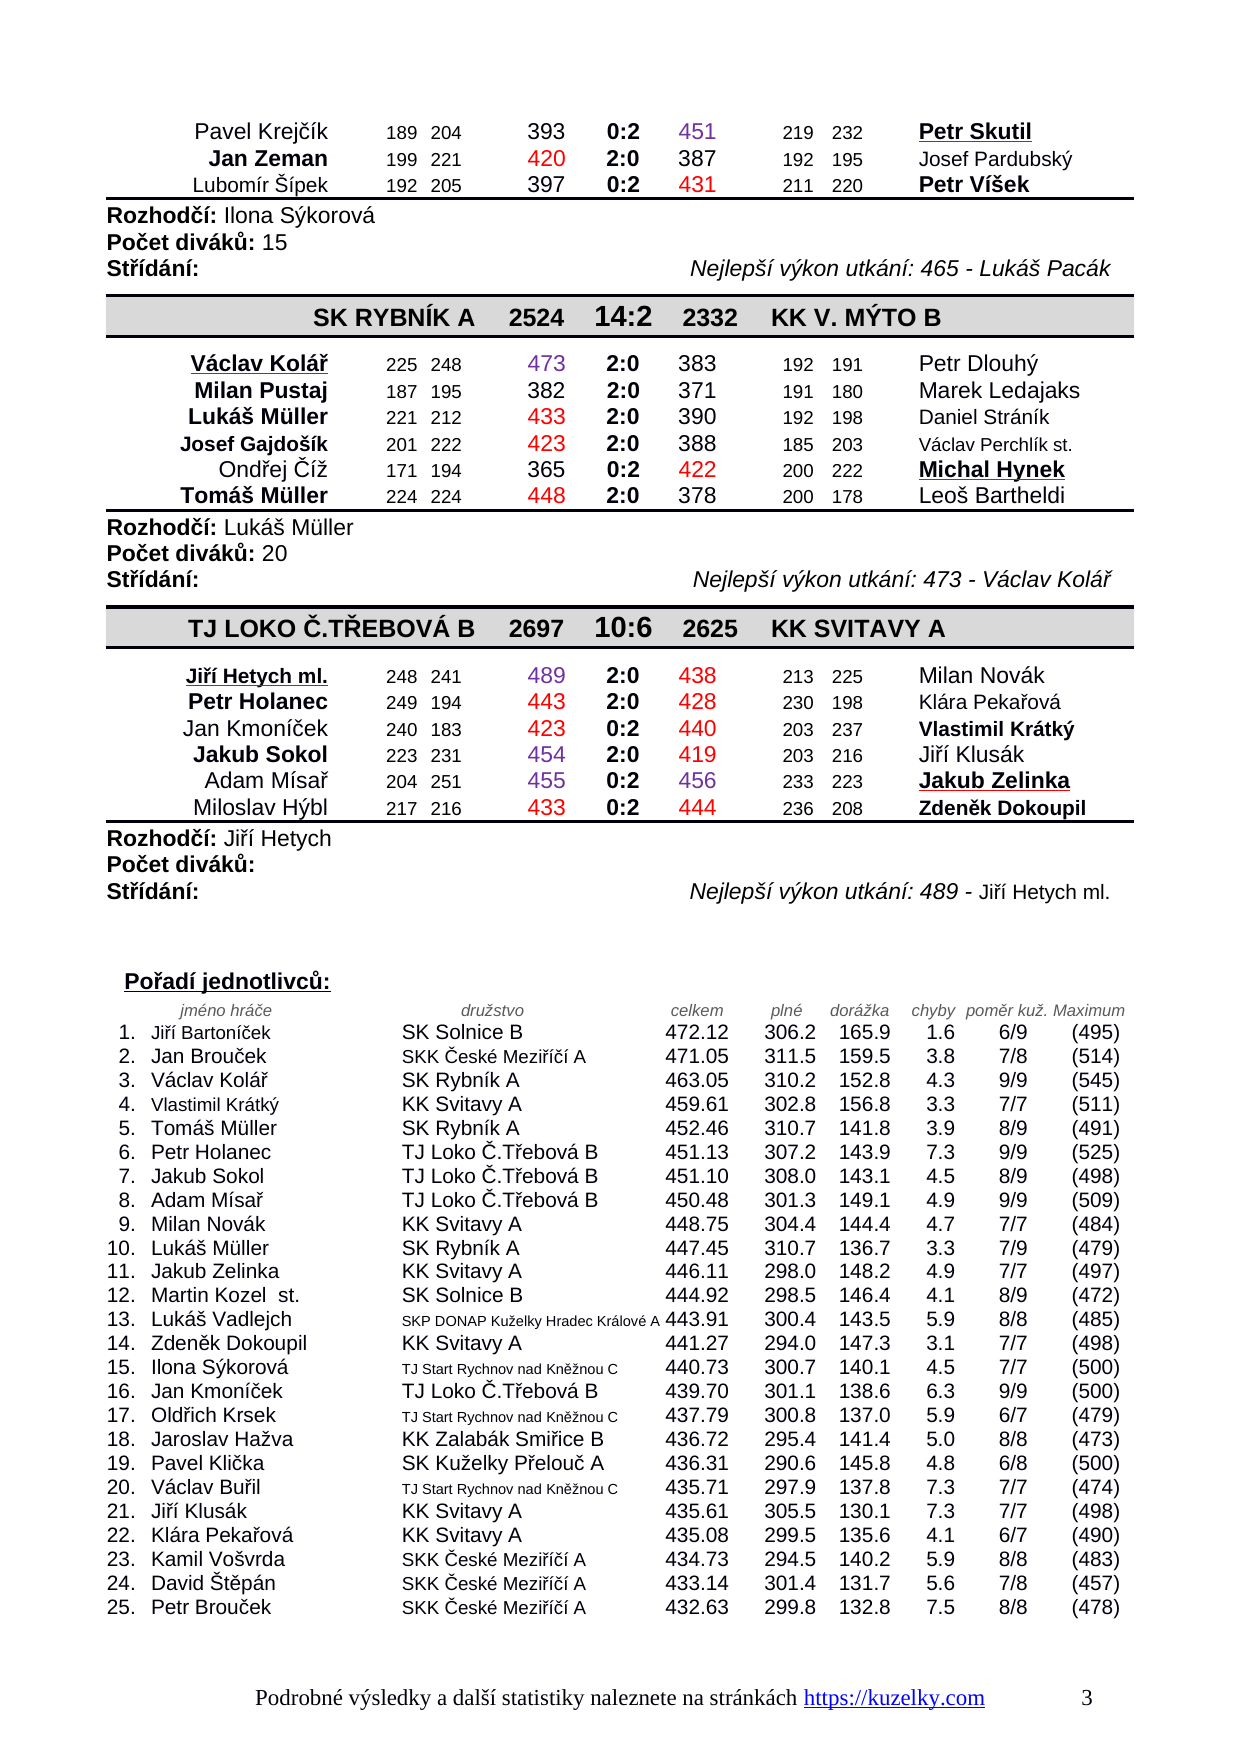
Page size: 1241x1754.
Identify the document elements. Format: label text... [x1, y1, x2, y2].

text Petr Holanec 249 194 443 2:0 428 230 198 Klára Pekařová [106, 688, 1134, 714]
text 9. Milan Novák KK Svitavy A 448.75 304.4 144.4 4.7 7/7 (484) [106, 1211, 1134, 1235]
text Počet diváků: 20 Střídání: Nejlepší výkon utkání: 473 - Václav Kolář [106, 540, 1134, 593]
text Jakub Sokol 223 231 454 2:0 419 203 216 Jiří Klusák [106, 741, 1134, 767]
text Jiří Hetych ml. 248 241 489 2:0 438 213 225 Milan Novák [106, 662, 1134, 688]
text 1. Jiří Bartoníček SK Solnice B 472.12 306.2 165.9 1.6 6/9 (495) [106, 1020, 1134, 1044]
text 12. Martin Kozel st. SK Solnice B 444.92 298.5 146.4 4.1 8/9 (472) [106, 1283, 1134, 1307]
text jméno hráče družstvo celkem plné dorážka chyby poměr kuž. Maximum [106, 1001, 1134, 1020]
text Počet diváků: 15 Střídání: Nejlepší výkon utkání: 465 - Lukáš Pacák [106, 229, 1134, 281]
text 17. Oldřich Krsek TJ Start Rychnov nad Kněžnou C 437.79 300.8 137.0 5.9 6/7 (479) [106, 1403, 1134, 1427]
text Milan Pustaj 187 195 382 2:0 371 191 180 Marek Ledajaks [106, 377, 1134, 403]
text Rozhodčí: Lukáš Müller [106, 512, 1134, 540]
text 7. Jakub Sokol TJ Loko Č.Třebová B 451.10 308.0 143.1 4.5 8/9 (498) [106, 1163, 1134, 1187]
text 4. Vlastimil Krátký KK Svitavy A 459.61 302.8 156.8 3.3 7/7 (511) [106, 1092, 1134, 1116]
text 8. Adam Mísař TJ Loko Č.Třebová B 450.48 301.3 149.1 4.9 9/9 (509) [106, 1187, 1134, 1211]
subtitle Pořadí jednotlivců: [124, 968, 1140, 994]
text 25. Petr Brouček SKK České Meziříčí A 432.63 299.8 132.8 7.5 8/8 (478) [106, 1595, 1134, 1619]
text TJ Loko Č.Třebová B 2697 10:6 2625 KK Svitavy A [106, 609, 1134, 646]
text 23. Kamil Vošvrda SKK České Meziříčí A 434.73 294.5 140.2 5.9 8/8 (483) [106, 1547, 1134, 1571]
text Adam Mísař 204 251 455 0:2 456 233 223 Jakub Zelinka [106, 767, 1134, 793]
text Josef Gajdošík 201 222 423 2:0 388 185 203 Václav Perchlík st. [106, 429, 1134, 456]
text Počet diváků: Střídání: Nejlepší výkon utkání: 489 - Jiří Hetych ml. [106, 851, 1134, 904]
text Pavel Krejčík 189 204 393 0:2 451 219 232 Petr Skutil [106, 118, 1134, 144]
text 14. Zdeněk Dokoupil KK Svitavy A 441.27 294.0 147.3 3.1 7/7 (498) [106, 1331, 1134, 1355]
text 13. Lukáš Vadlejch SKP DONAP Kuželky Hradec Králové A 443.91 300.4 143.5 5.9 8/8 (485) [106, 1307, 1134, 1331]
text Lubomír Šípek 192 205 397 0:2 431 211 220 Petr Víšek [106, 171, 1134, 197]
text 19. Pavel Klička SK Kuželky Přelouč A 436.31 290.6 145.8 4.8 6/8 (500) [106, 1451, 1134, 1475]
text 2. Jan Brouček SKK České Meziříčí A 471.05 311.5 159.5 3.8 7/8 (514) [106, 1044, 1134, 1068]
text Rozhodčí: Jiří Hetych [106, 823, 1134, 851]
text 6. Petr Holanec TJ Loko Č.Třebová B 451.13 307.2 143.9 7.3 9/9 (525) [106, 1139, 1134, 1163]
text 10. Lukáš Müller SK Rybník A 447.45 310.7 136.7 3.3 7/9 (479) [106, 1235, 1134, 1259]
text Miloslav Hýbl 217 216 433 0:2 444 236 208 Zdeněk Dokoupil [106, 793, 1134, 820]
text Rozhodčí: Ilona Sýkorová [106, 200, 1134, 229]
text 15. Ilona Sýkorová TJ Start Rychnov nad Kněžnou C 440.73 300.7 140.1 4.5 7/7 (500) [106, 1355, 1134, 1379]
text SK Rybník A 2524 14:2 2332 KK V. Mýto B [106, 297, 1134, 335]
text 22. Klára Pekařová KK Svitavy A 435.08 299.5 135.6 4.1 6/7 (490) [106, 1523, 1134, 1547]
text 18. Jaroslav Hažva KK Zalabák Smiřice B 436.72 295.4 141.4 5.0 8/8 (473) [106, 1427, 1134, 1451]
text 5. Tomáš Müller SK Rybník A 452.46 310.7 141.8 3.9 8/9 (491) [106, 1116, 1134, 1139]
text Jan Zeman 199 221 420 2:0 387 192 195 Josef Pardubský [106, 144, 1134, 171]
text 16. Jan Kmoníček TJ Loko Č.Třebová B 439.70 301.1 138.6 6.3 9/9 (500) [106, 1379, 1134, 1403]
text 24. David Štěpán SKK České Meziříčí A 433.14 301.4 131.7 5.6 7/8 (457) [106, 1571, 1134, 1595]
text 3. Václav Kolář SK Rybník A 463.05 310.2 152.8 4.3 9/9 (545) [106, 1068, 1134, 1092]
text 21. Jiří Klusák KK Svitavy A 435.61 305.5 130.1 7.3 7/7 (498) [106, 1499, 1134, 1523]
text 20. Václav Buřil TJ Start Rychnov nad Kněžnou C 435.71 297.9 137.8 7.3 7/7 (474) [106, 1475, 1134, 1499]
text 11. Jakub Zelinka KK Svitavy A 446.11 298.0 148.2 4.9 7/7 (497) [106, 1259, 1134, 1283]
text Jan Kmoníček 240 183 423 0:2 440 203 237 Vlastimil Krátký [106, 714, 1134, 741]
text Tomáš Müller 224 224 448 2:0 378 200 178 Leoš Bartheldi [106, 482, 1134, 508]
text Václav Kolář 225 248 473 2:0 383 192 191 Petr Dlouhý [106, 350, 1134, 377]
text Lukáš Müller 221 212 433 2:0 390 192 198 Daniel Stráník [106, 403, 1134, 429]
text Ondřej Číž 171 194 365 0:2 422 200 222 Michal Hynek [106, 456, 1134, 482]
